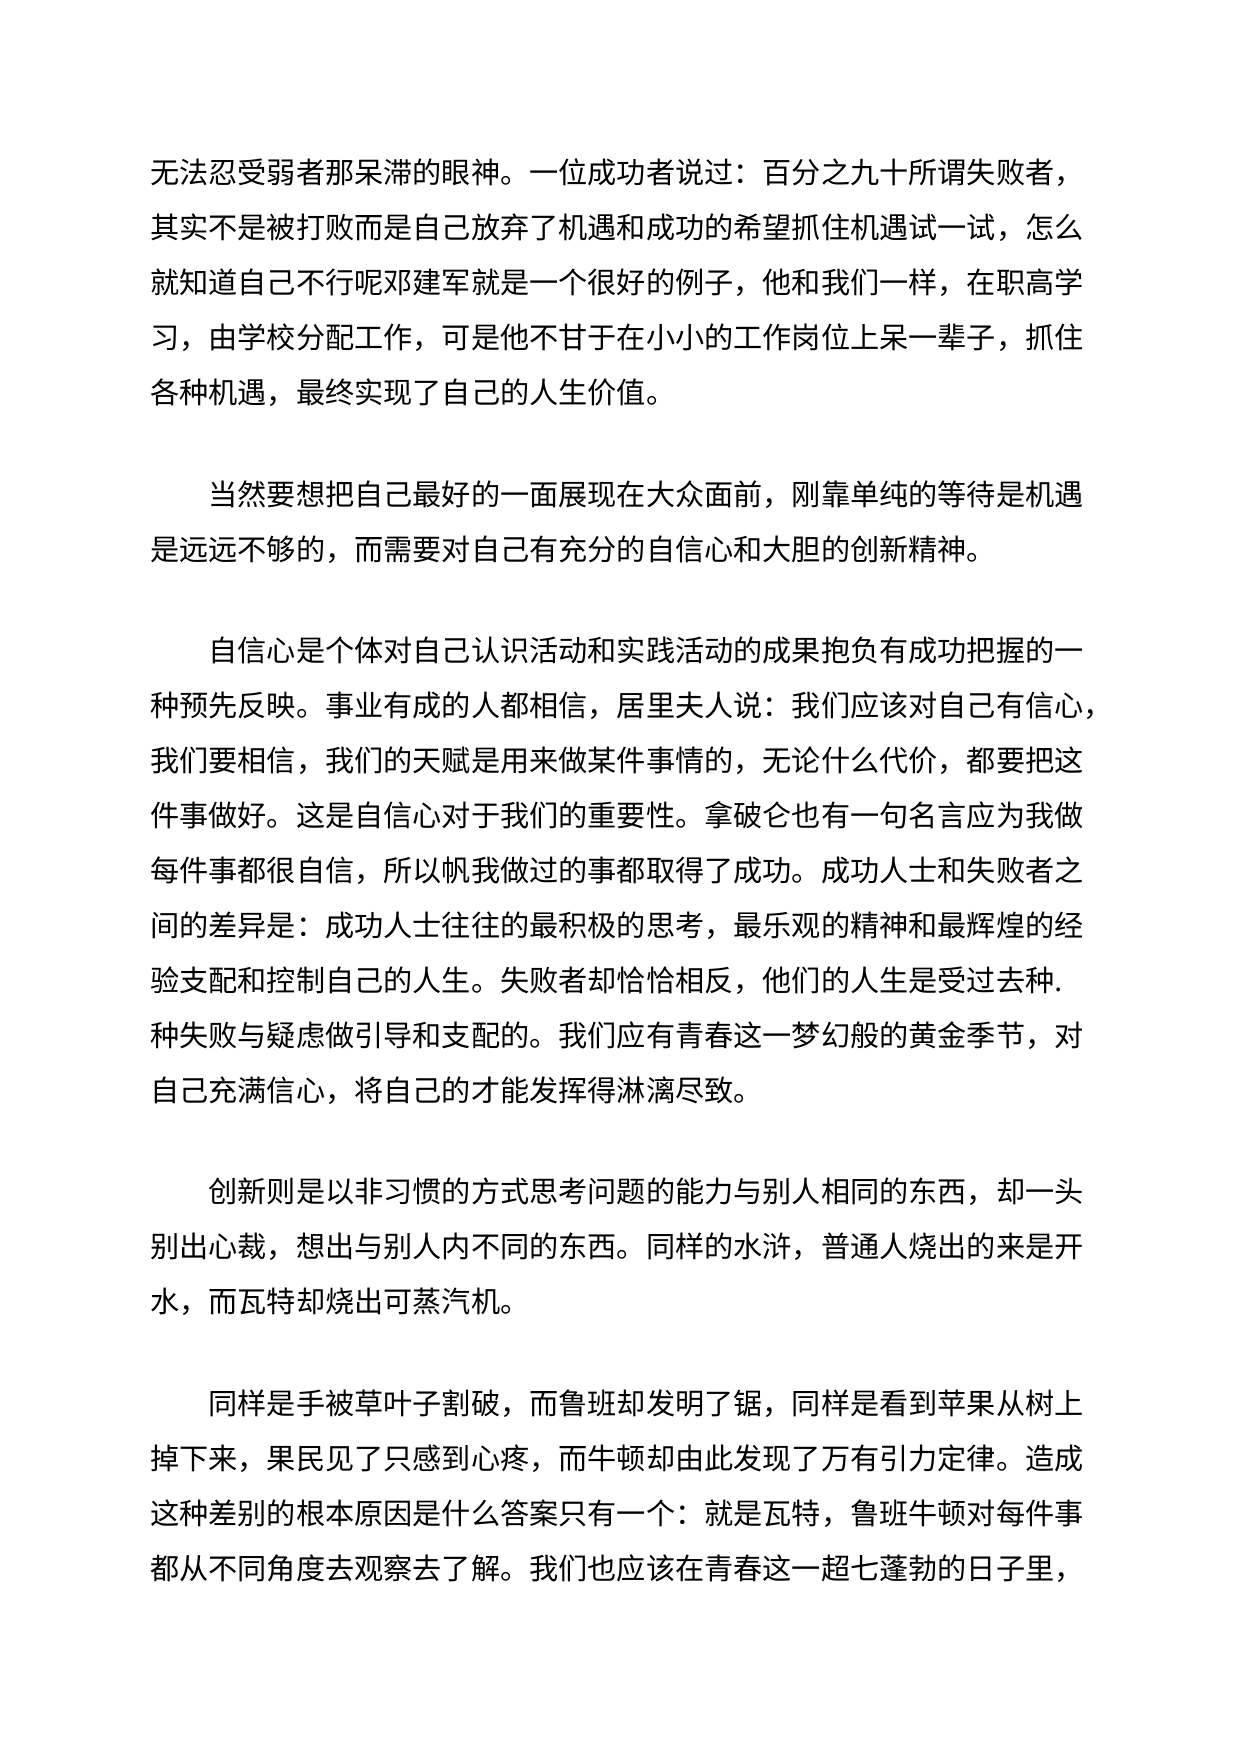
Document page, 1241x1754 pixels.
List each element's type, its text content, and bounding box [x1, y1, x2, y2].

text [150, 150, 1090, 412]
text 创新则是以非习惯的方式思考问题的能力与别人相同的东西，却一头别出心裁，想出与别人内不同的东西。同样的水浒，普通人烧出的来是开水，而瓦特却烧出可蒸汽机。 [150, 1169, 1090, 1321]
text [150, 1381, 1090, 1588]
text 当然要想把自己最好的一面展现在大众面前，刚靠单纯的等待是机遇是远远不够的，而需要对自己有充分的自信心和大胆的创新精神。 [150, 471, 1090, 568]
text 自信心是个体对自己认识活动和实践活动的成果抱负有成功把握的一种预先反映。事业有成的人都相信，居里夫人说：我们应该对自己有信心，我们要相信，我们的天赋是用来做某件事情的，无论什么代价，都要把这件事做好。这是自信心对于我们的重要性。拿破仑也有一句名言应为我做每件事都很自信，所以帆我做过的事都取得了成功。成功人士和失败者之间的差异是：成功人士往往的最积极的思考，最乐观的精神和最辉煌的经验支配和控制自己的人生。失败者却恰恰相反，他们的人生是受过去种.种失败与疑虑做引导和支配的。我们应有青春这一梦幻般的黄金季节，对自己充满信心，将自己的才能发挥得淋漓尽致。 [150, 628, 1090, 1109]
